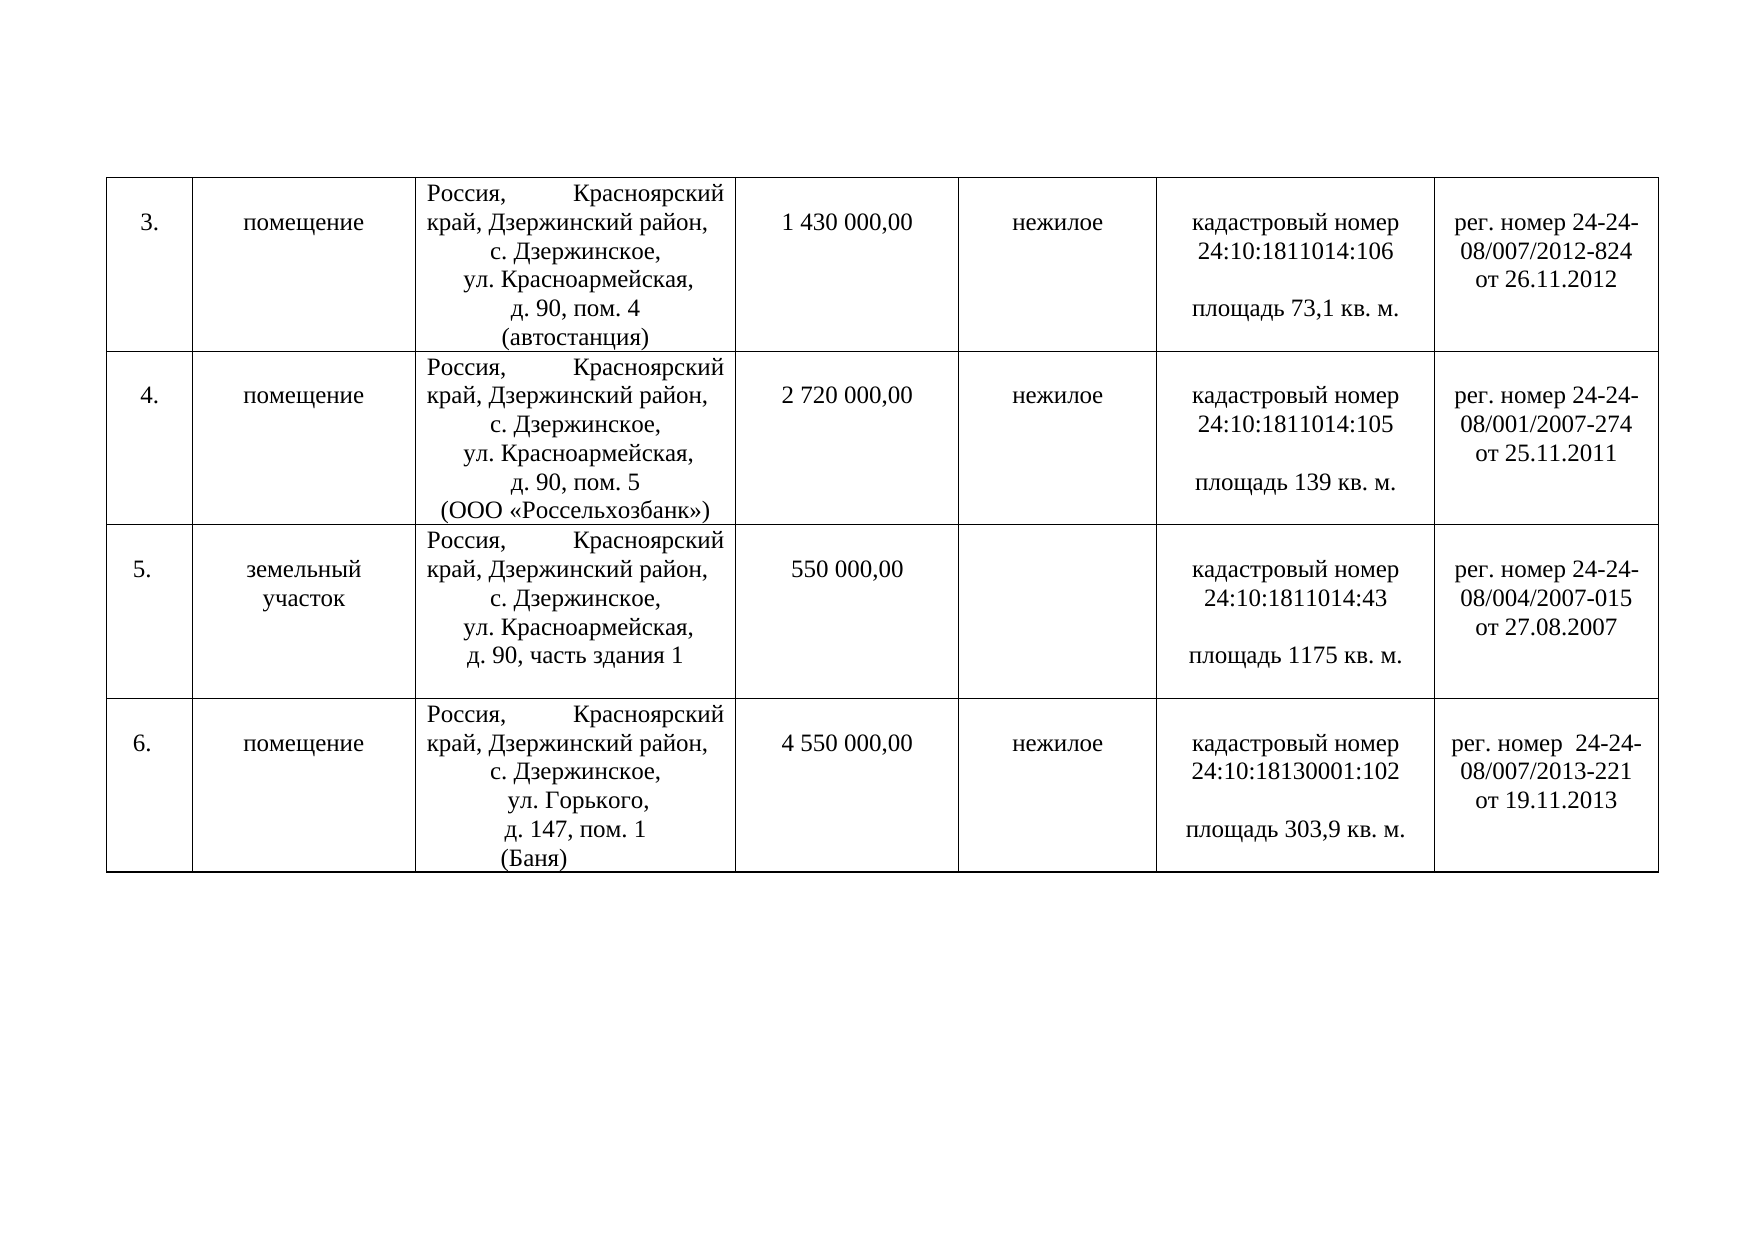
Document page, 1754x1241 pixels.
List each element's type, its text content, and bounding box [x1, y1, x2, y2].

table_cell Россия, Красноярский край, Дзержинский район, с. Дзержинское, ул. Красноармейская, д. 90, часть здания 1 [416, 525, 735, 698]
table_cell кадастровый номер 24:10:18130001:102 площадь 303,9 кв. м. [1157, 699, 1434, 871]
table_cell рег. номер 24-24-08/007/2013-221 от 19.11.2013 [1435, 699, 1658, 871]
table_cell кадастровый номер 24:10:1811014:43 площадь 1175 кв. м. [1157, 525, 1434, 698]
table_cell помещение [193, 178, 415, 351]
table_cell 6. [107, 699, 192, 871]
table_cell 4 550 000,00 [736, 699, 958, 871]
table_cell земельный участок [193, 525, 415, 698]
table_cell нежилое [959, 699, 1156, 871]
table_cell 550 000,00 [736, 525, 958, 698]
table_cell Россия, Красноярский край, Дзержинский район, с. Дзержинское, ул. Горького, д. 147, пом. 1 (Баня) [416, 699, 735, 871]
table_cell Россия, Красноярский край, Дзержинский район, с. Дзержинское, ул. Красноармейская, д. 90, пом. 5 (ООО «Россельхозбанк») [416, 352, 735, 524]
table_cell нежилое [959, 178, 1156, 351]
table_cell помещение [193, 352, 415, 524]
table_cell 1 430 000,00 [736, 178, 958, 351]
table_cell 2 720 000,00 [736, 352, 958, 524]
table_cell кадастровый номер 24:10:1811014:106 площадь 73,1 кв. м. [1157, 178, 1434, 351]
table_cell 3. [107, 178, 192, 351]
table_cell [959, 525, 1156, 698]
table_cell 5. [107, 525, 192, 698]
table_cell Россия, Красноярский край, Дзержинский район, с. Дзержинское, ул. Красноармейская, д. 90, пом. 4 (автостанция) [416, 178, 735, 351]
table_cell помещение [193, 699, 415, 871]
table_cell рег. номер 24-24-08/001/2007-274 от 25.11.2011 [1435, 352, 1658, 524]
table_cell нежилое [959, 352, 1156, 524]
table_cell рег. номер 24-24-08/004/2007-015 от 27.08.2007 [1435, 525, 1658, 698]
table_cell кадастровый номер 24:10:1811014:105 площадь 139 кв. м. [1157, 352, 1434, 524]
table_cell 4. [107, 352, 192, 524]
table_cell рег. номер 24-24-08/007/2012-824 от 26.11.2012 [1435, 178, 1658, 351]
